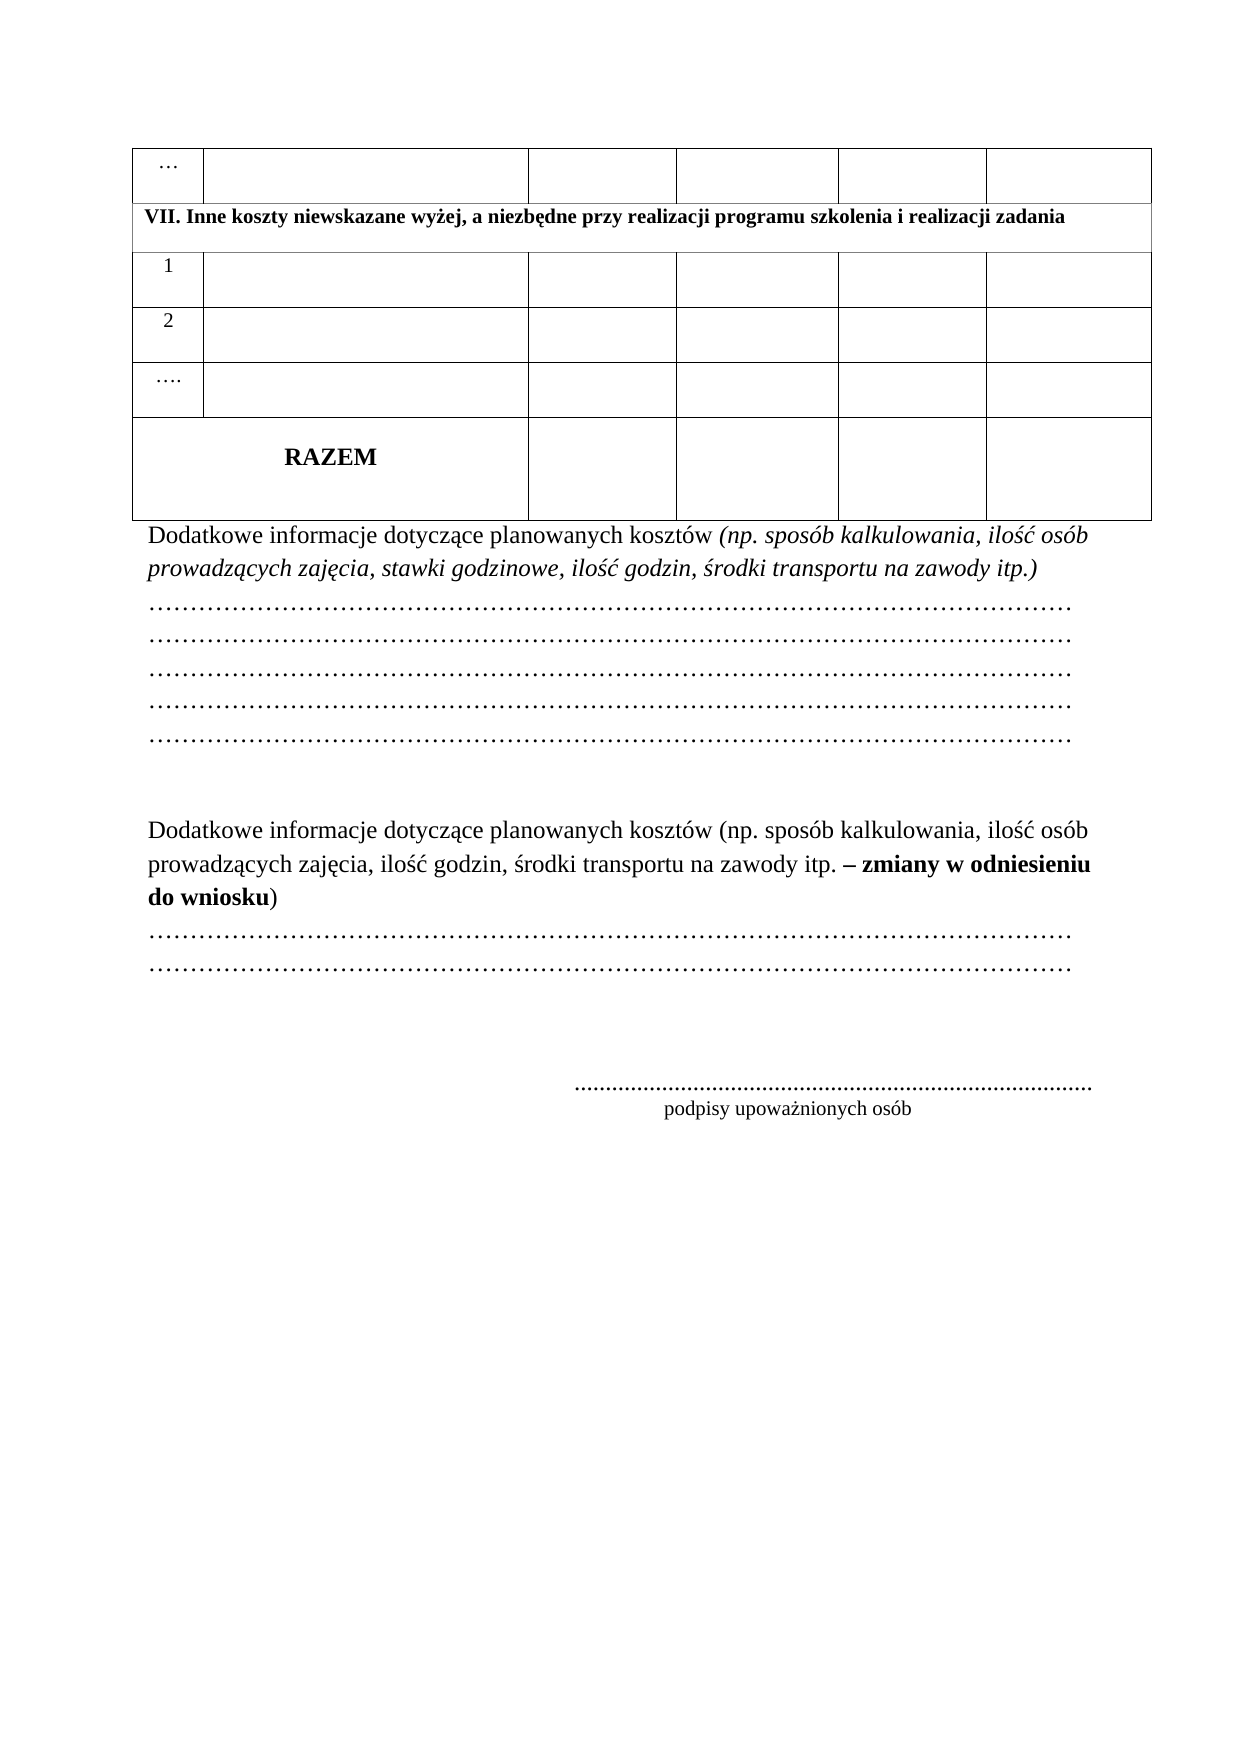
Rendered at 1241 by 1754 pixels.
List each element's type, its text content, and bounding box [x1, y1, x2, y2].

table_cell 1 [133, 253, 203, 307]
table_cell [529, 308, 676, 362]
text …………………………………………………………………………………………………………………………………………………………………………………………………………………………………………………………………………………………………………………………………………………………………………………………………………………………………………………………………………………………………………… [148, 587, 1093, 747]
table_cell …. [133, 363, 203, 417]
table_cell [839, 253, 986, 307]
text podpisy upoważnionych osób [590, 1096, 1093, 1120]
table_cell … [133, 149, 203, 202]
table_cell 2 [133, 308, 203, 362]
text ................................................................................... [516, 1067, 1093, 1096]
table_cell [839, 149, 986, 202]
table_cell [987, 149, 1151, 202]
table_cell [529, 253, 676, 307]
table_cell [987, 363, 1151, 417]
table_cell [987, 308, 1151, 362]
table_cell [677, 149, 838, 202]
table_cell [677, 363, 838, 417]
table_cell [677, 308, 838, 362]
table_cell [204, 363, 528, 417]
table_cell [529, 418, 676, 519]
table_cell [839, 308, 986, 362]
table_cell VII. Inne koszty niewskazane wyżej, a niezbędne przy realizacji programu szkolenia i realizacji zadania [133, 204, 1151, 252]
text Dodatkowe informacje dotyczące planowanych kosztów (np. sposób kalkulowania, ilość osób prowadzących zajęcia, ilość godzin, środki transportu na zawody itp. – zmiany w odniesieniu do wniosku) [148, 816, 1093, 910]
table_cell [204, 308, 528, 362]
text Dodatkowe informacje dotyczące planowanych kosztów (np. sposób kalkulowania, ilość osób prowadzących zajęcia, stawki godzinowe, ilość godzin, środki transportu na zawody itp.) [148, 521, 1093, 582]
table_cell [677, 418, 838, 519]
table_cell [204, 253, 528, 307]
table_cell [529, 363, 676, 417]
table_cell [987, 253, 1151, 307]
text …………………………………………………………………………………………………………………………………………………………………………………………………… [148, 915, 1093, 976]
table_cell RAZEM [133, 418, 528, 519]
table_cell [839, 418, 986, 519]
table_cell [839, 363, 986, 417]
table_cell [987, 418, 1151, 519]
table_cell [204, 149, 528, 202]
table_cell [529, 149, 676, 202]
table_cell [677, 253, 838, 307]
